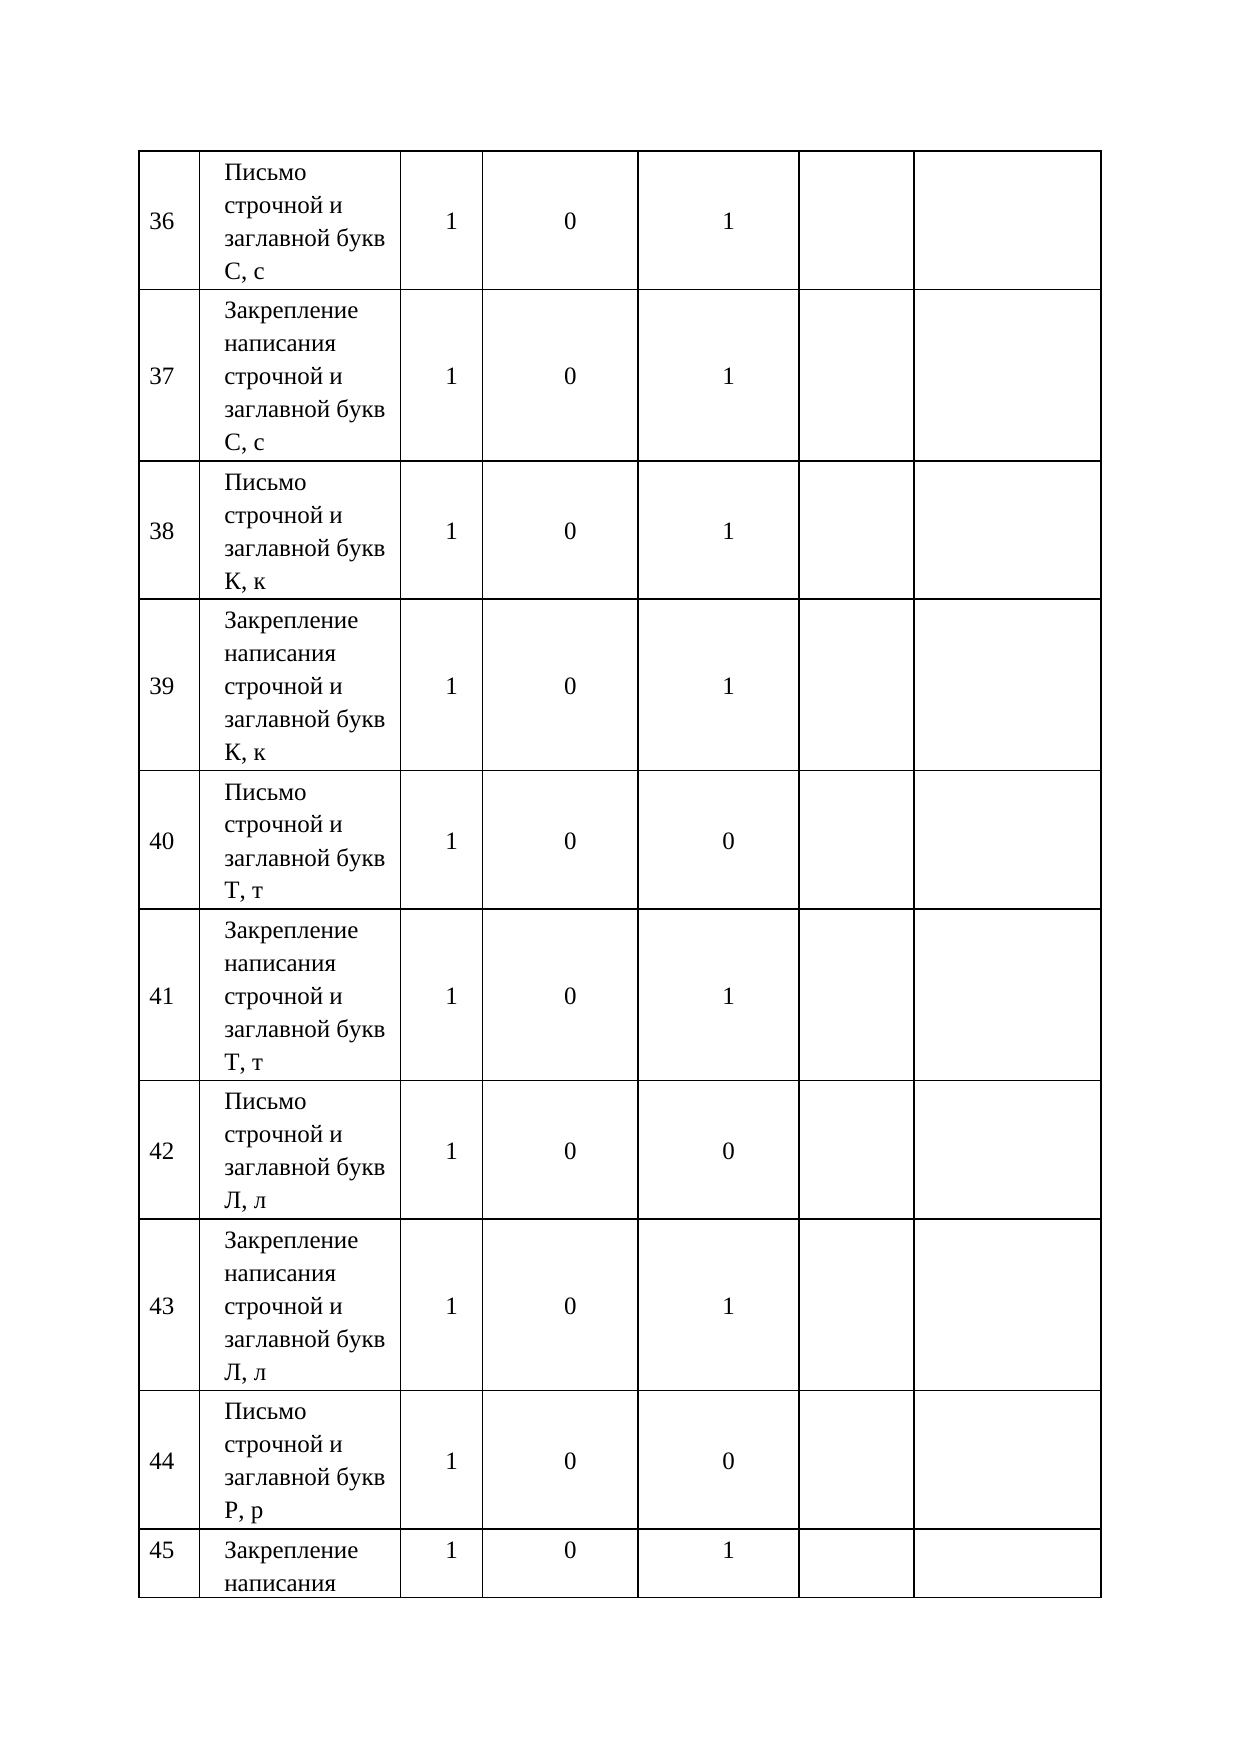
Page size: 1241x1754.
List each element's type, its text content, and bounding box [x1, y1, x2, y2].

table_cell [800, 771, 913, 908]
table_cell 0 [483, 771, 637, 908]
table_cell [915, 462, 1100, 598]
table_cell 0 [483, 462, 637, 598]
table_cell 41 [140, 910, 199, 1080]
table_cell [800, 600, 913, 770]
table_cell 1 [639, 462, 798, 598]
table_cell Письмо строчной и заглавной букв К, к [200, 462, 400, 598]
table_cell 1 [639, 1220, 798, 1389]
table_cell 0 [483, 1081, 637, 1218]
table_cell [915, 1391, 1100, 1528]
table_cell 0 [483, 152, 637, 288]
table_cell 1 [401, 462, 482, 598]
table_cell 0 [483, 1391, 637, 1528]
table_cell 0 [639, 771, 798, 908]
table_cell 0 [483, 600, 637, 770]
table_cell [915, 290, 1100, 460]
table_cell 1 [401, 1081, 482, 1218]
table_cell Закрепление написания строчной и заглавной букв С, с [200, 290, 400, 460]
table_cell 1 [401, 290, 482, 460]
table_cell 0 [639, 1391, 798, 1528]
table_cell 1 [401, 771, 482, 908]
table_cell [800, 290, 913, 460]
table_cell [800, 1391, 913, 1528]
table_cell 1 [401, 152, 482, 288]
table_cell 1 [401, 600, 482, 770]
table_cell Закрепление написания строчной и заглавной букв К, к [200, 600, 400, 770]
table_cell 0 [483, 1220, 637, 1389]
table_cell 1 [639, 152, 798, 288]
table_cell [915, 1530, 1100, 1597]
table_cell 40 [140, 771, 199, 908]
table_cell Закрепление написания строчной и заглавной букв Т, т [200, 910, 400, 1080]
table_cell Закрепление написания строчной и заглавной букв Л, л [200, 1220, 400, 1389]
table_cell 0 [483, 290, 637, 460]
table_cell [915, 771, 1100, 908]
table_cell 0 [483, 910, 637, 1080]
table_cell [800, 152, 913, 288]
table_cell [800, 1530, 913, 1597]
table_cell 39 [140, 600, 199, 770]
table_cell 37 [140, 290, 199, 460]
table_cell 45 [140, 1530, 199, 1597]
table_cell 1 [639, 600, 798, 770]
table_cell [915, 1081, 1100, 1218]
table_cell 43 [140, 1220, 199, 1389]
table_cell Письмо строчной и заглавной букв С, с [200, 152, 400, 288]
table_cell Письмо строчной и заглавной букв Р, р [200, 1391, 400, 1528]
table_cell 0 [483, 1530, 637, 1597]
table_cell 38 [140, 462, 199, 598]
table_cell [800, 910, 913, 1080]
table_cell 1 [401, 1391, 482, 1528]
table_cell 1 [639, 910, 798, 1080]
table_cell 0 [639, 1081, 798, 1218]
table_cell [915, 600, 1100, 770]
table_cell 36 [140, 152, 199, 288]
table_cell 44 [140, 1391, 199, 1528]
table_cell [800, 462, 913, 598]
table_cell 1 [639, 290, 798, 460]
table_cell Письмо строчной и заглавной букв Л, л [200, 1081, 400, 1218]
table_cell 42 [140, 1081, 199, 1218]
table_cell [915, 152, 1100, 288]
table_cell [915, 1220, 1100, 1389]
table_cell 1 [401, 1220, 482, 1389]
table_cell [915, 910, 1100, 1080]
table_cell Письмо строчной и заглавной букв Т, т [200, 771, 400, 908]
table_cell 1 [401, 910, 482, 1080]
table_cell 1 [401, 1530, 482, 1597]
table_cell [800, 1081, 913, 1218]
table_cell [800, 1220, 913, 1389]
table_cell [200, 1530, 400, 1597]
table_cell 1 [639, 1530, 798, 1597]
